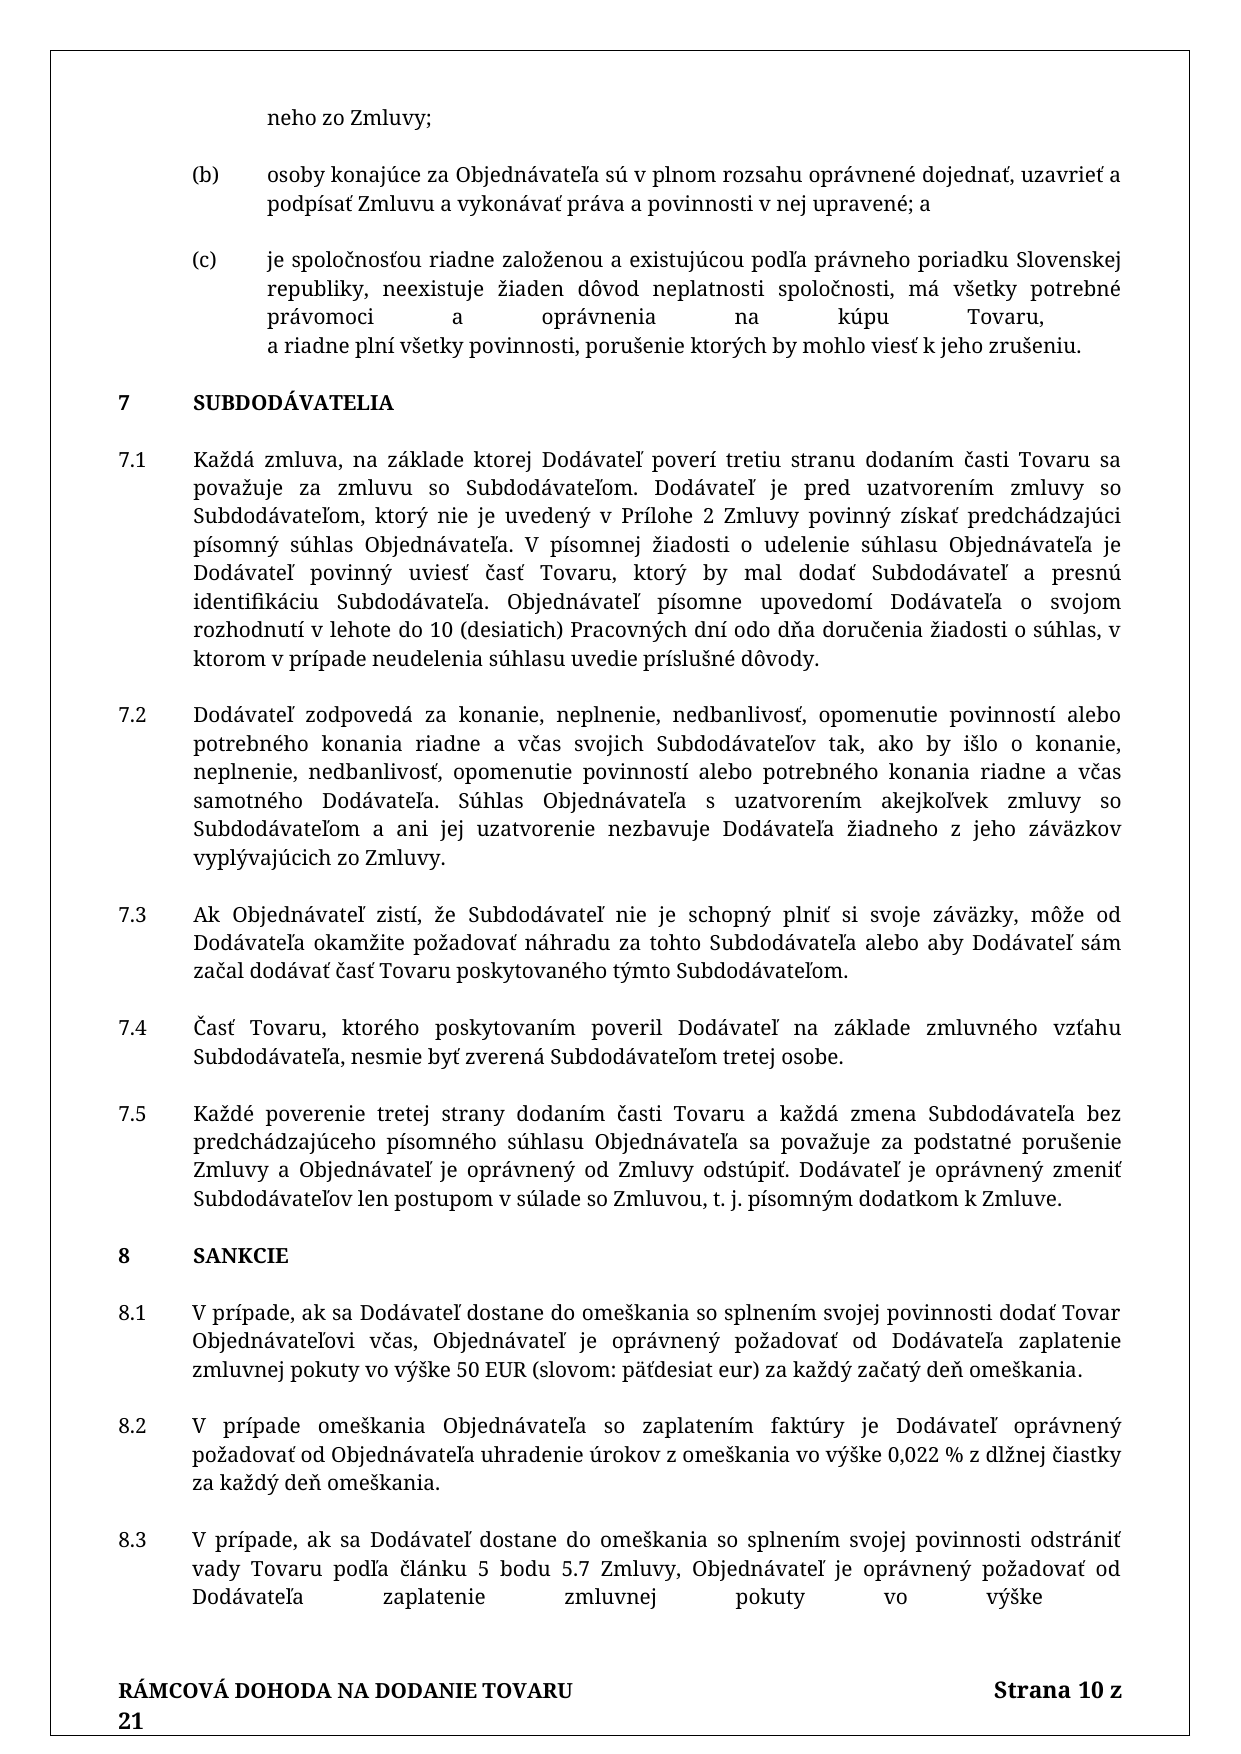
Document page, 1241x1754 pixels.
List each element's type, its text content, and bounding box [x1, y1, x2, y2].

list Každé poverenie tretej strany dodaním časti Tovaru a každá zmena Subdodávateľa bez predchádzajúceho písomného súhlasu Objednávateľa sa považuje za podstatné porušenie Zmluvy a Objednávateľ je oprávnený od Zmluvy odstúpiť. Dodávateľ je oprávnený zmeniť Subdodávateľov len postupom v súlade so Zmluvou, t. j. písomným dodatkom k Zmluve. [118, 1099, 1122, 1212]
list Dodávateľ zodpovedá za konanie, neplnenie, nedbanlivosť, opomenutie povinností alebo potrebného konania riadne a včas svojich Subdodávateľov tak, ako by išlo o konanie, neplnenie, nedbanlivosť, opomenutie povinností alebo potrebného konania riadne a včas samotného Dodávateľa. Súhlas Objednávateľa s uzatvorením akejkoľvek zmluvy so Subdodávateľom a ani jej uzatvorenie nezbavuje Dodávateľa žiadneho z jeho záväzkov vyplývajúcich zo Zmluvy. [118, 701, 1122, 871]
list Ak Objednávateľ zistí, že Subdodávateľ nie je schopný plniť si svoje záväzky, môže od Dodávateľa okamžite požadovať náhradu za tohto Subdodávateľa alebo aby Dodávateľ sám začal dodávať časť Tovaru poskytovaného týmto Subdodávateľom. [118, 900, 1122, 985]
list SUBDODÁVATELIA [118, 388, 1122, 416]
list SANKCIE [118, 1241, 1122, 1269]
list Časť Tovaru, ktorého poskytovaním poveril Dodávateľ na základe zmluvného vzťahu Subdodávateľa, nesmie byť zverená Subdodávateľom tretej osobe. [118, 1013, 1122, 1070]
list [192, 103, 1122, 132]
list V prípade, ak sa Dodávateľ dostane do omeškania so splnením svojej povinnosti dodať Tovar Objednávateľovi včas, Objednávateľ je oprávnený požadovať od Dodávateľa zaplatenie zmluvnej pokuty vo výške 50 EUR (slovom: päťdesiat eur) za každý začatý deň omeškania. [118, 1298, 1122, 1383]
list Každá zmluva, na základe ktorej Dodávateľ poverí tretiu stranu dodaním časti Tovaru sa považuje za zmluvu so Subdodávateľom. Dodávateľ je pred uzatvorením zmluvy so Subdodávateľom, ktorý nie je uvedený v Prílohe 2 Zmluvy povinný získať predchádzajúci písomný súhlas Objednávateľa. V písomnej žiadosti o udelenie súhlasu Objednávateľa je Dodávateľ povinný uviesť časť Tovaru, ktorý by mal dodať Subdodávateľ a presnú identifikáciu Subdodávateľa. Objednávateľ písomne upovedomí Dodávateľa o svojom rozhodnutí v lehote do 10 (desiatich) Pracovných dní odo dňa doručenia žiadosti o súhlas, v ktorom v prípade neudelenia súhlasu uvedie príslušné dôvody. [118, 445, 1122, 672]
list je spoločnosťou riadne založenou a existujúcou podľa právneho poriadku Slovenskej republiky, neexistuje žiaden dôvod neplatnosti spoločnosti, má všetky potrebné právomoci a oprávnenia na kúpu Tovaru, a riadne plní všetky povinnosti, porušenie ktorých by mohlo viesť k jeho zrušeniu. [192, 246, 1122, 359]
list osoby konajúce za Objednávateľa sú v plnom rozsahu oprávnené dojednať, uzavrieť a podpísať Zmluvu a vykonávať práva a povinnosti v nej upravené; a [192, 160, 1122, 217]
list V prípade omeškania Objednávateľa so zaplatením faktúry je Dodávateľ oprávnený požadovať od Objednávateľa uhradenie úrokov z omeškania vo výške 0,022 % z dlžnej čiastky za každý deň omeškania. [118, 1412, 1122, 1497]
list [118, 1525, 1122, 1611]
